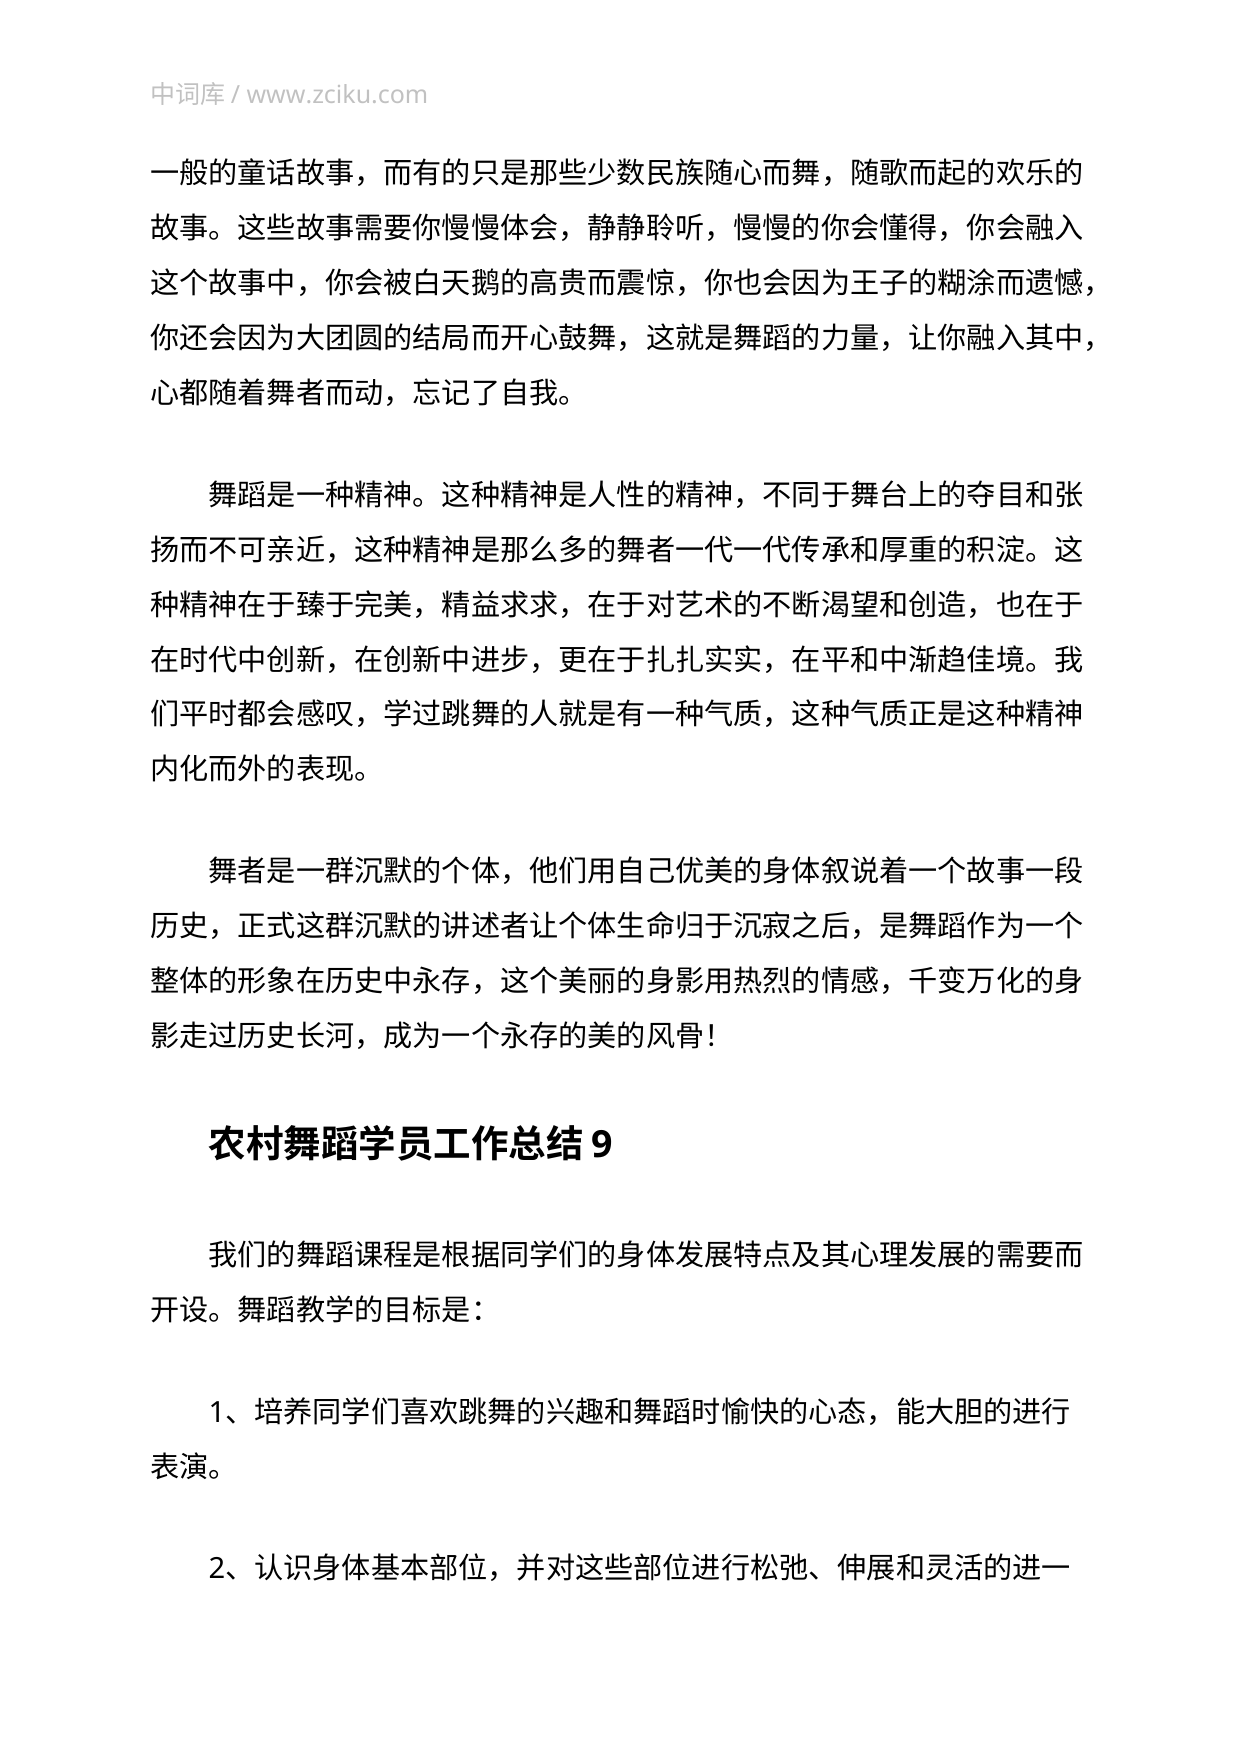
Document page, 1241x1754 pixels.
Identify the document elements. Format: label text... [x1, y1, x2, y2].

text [150, 150, 1090, 412]
text 我们的舞蹈课程是根据同学们的身体发展特点及其心理发展的需要而开设。舞蹈教学的目标是： [150, 1232, 1090, 1329]
text 1、培养同学们喜欢跳舞的兴趣和舞蹈时愉快的心态，能大胆的进行表演。 [150, 1388, 1090, 1486]
text 农村舞蹈学员工作总结9 [150, 1114, 1090, 1168]
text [150, 1545, 1090, 1587]
text 舞蹈是一种精神。这种精神是人性的精神，不同于舞台上的夺目和张扬而不可亲近，这种精神是那么多的舞者一代一代传承和厚重的积淀。这种精神在于臻于完美，精益求求，在于对艺术的不断渴望和创造，也在于在时代中创新，在创新中进步，更在于扎扎实实，在平和中渐趋佳境。我们平时都会感叹，学过跳舞的人就是有一种气质，这种气质正是这种精神内化而外的表现。 [150, 471, 1090, 788]
text 舞者是一群沉默的个体，他们用自己优美的身体叙说着一个故事一段历史，正式这群沉默的讲述者让个体生命归于沉寂之后，是舞蹈作为一个整体的形象在历史中永存，这个美丽的身影用热烈的情感，千变万化的身影走过历史长河，成为一个永存的美的风骨！ [150, 848, 1090, 1054]
